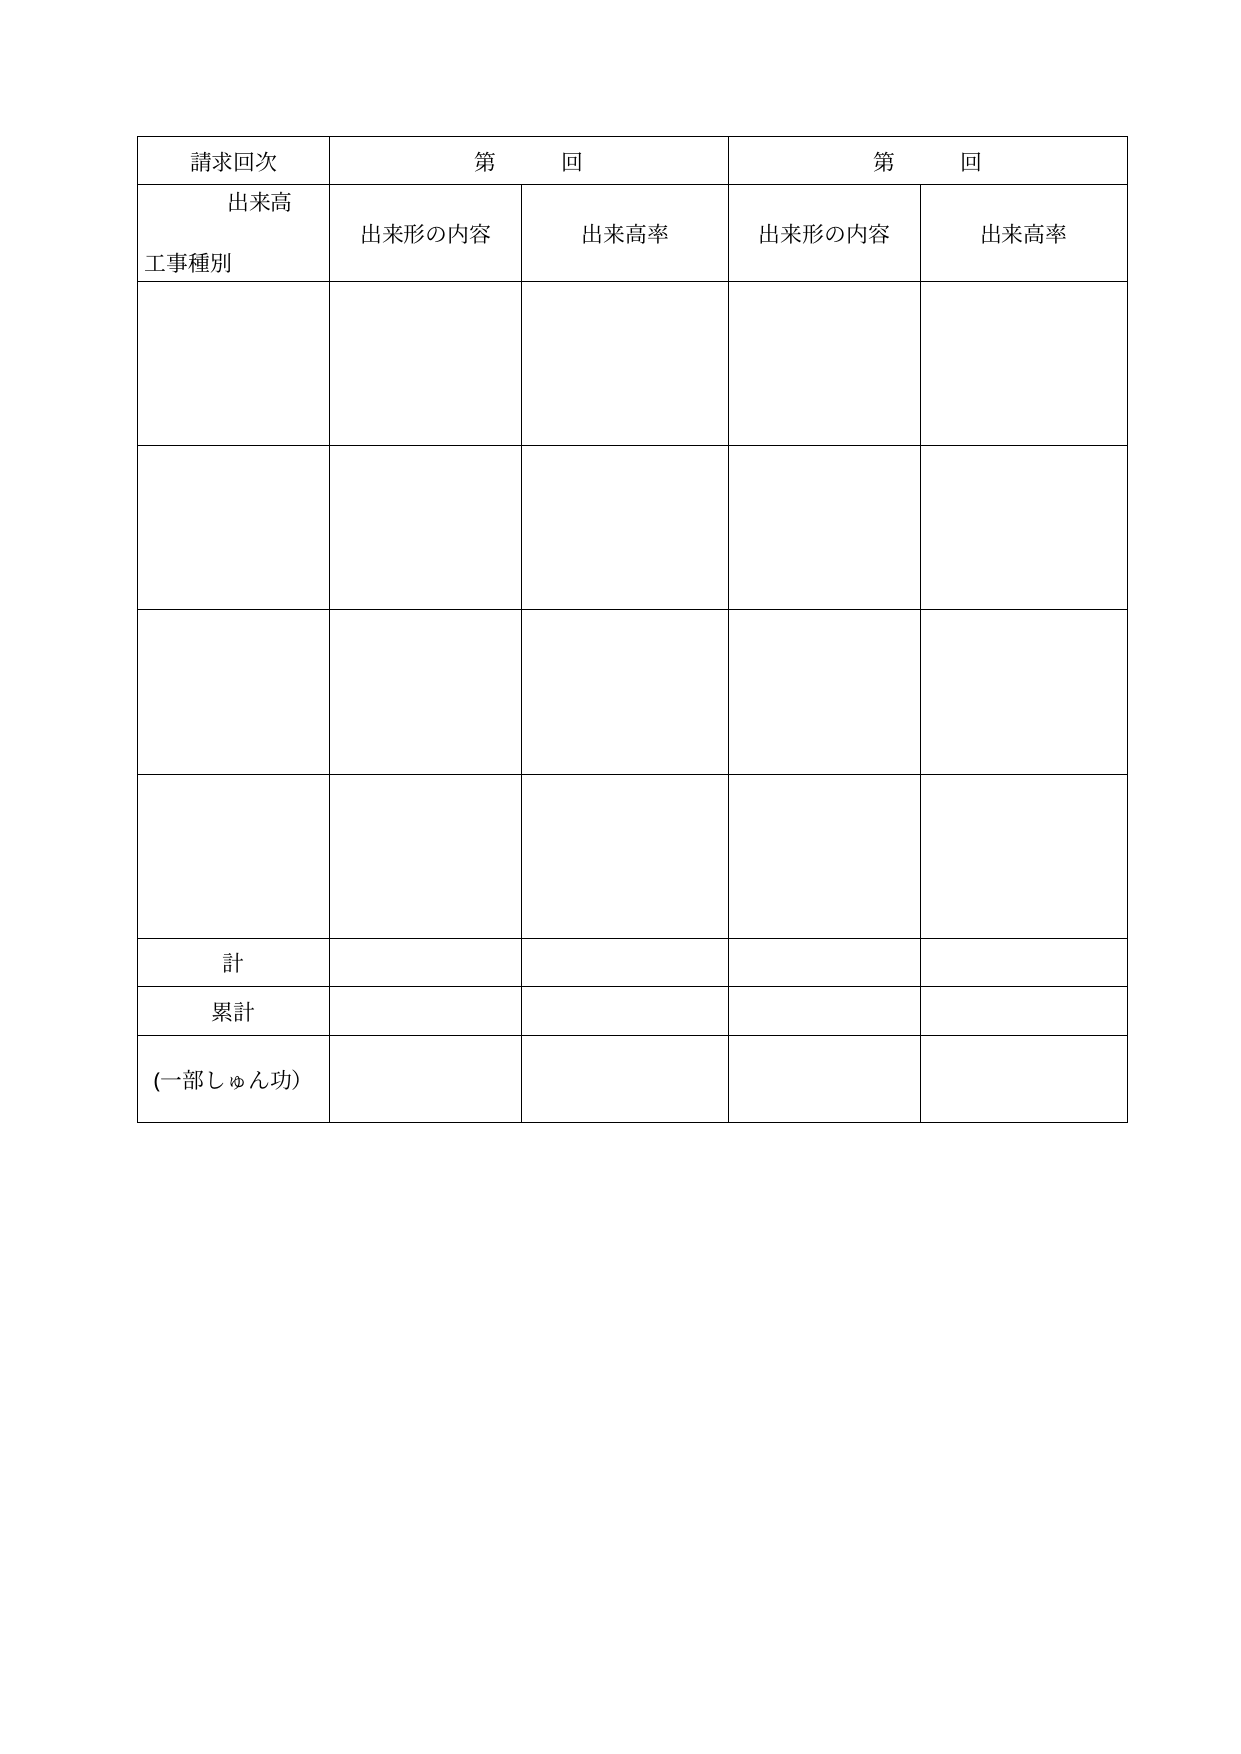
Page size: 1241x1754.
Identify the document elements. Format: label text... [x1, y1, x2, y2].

table_cell [330, 987, 521, 1035]
table_cell [921, 775, 1127, 937]
table_cell [522, 987, 728, 1035]
table_cell [729, 1036, 920, 1122]
table_cell [330, 446, 521, 609]
table_cell [729, 987, 920, 1035]
table_cell [522, 446, 728, 609]
table_cell [522, 775, 728, 937]
table_header 第 回 [330, 137, 728, 184]
table_cell (一部しゅん功） [138, 1036, 329, 1122]
table_cell [921, 1036, 1127, 1122]
table_cell [729, 610, 920, 773]
table_cell [522, 610, 728, 773]
table_cell [921, 939, 1127, 986]
table_cell [330, 282, 521, 445]
table_cell 計 [138, 939, 329, 986]
table_cell 出来形の内容 [330, 185, 521, 281]
table_cell [138, 282, 329, 445]
table_cell [330, 610, 521, 773]
table_cell [522, 282, 728, 445]
table_cell [138, 446, 329, 609]
table_cell [138, 610, 329, 773]
table_cell 出来高率 [522, 185, 728, 281]
table_cell 出来高 工事種別 [138, 185, 329, 281]
table_cell [729, 446, 920, 609]
table_cell [330, 939, 521, 986]
table_cell [138, 775, 329, 937]
table_cell [522, 939, 728, 986]
table_header 第 回 [729, 137, 1127, 184]
table_cell 出来高率 [921, 185, 1127, 281]
table_cell [921, 446, 1127, 609]
table_cell [522, 1036, 728, 1122]
table_cell [729, 775, 920, 937]
table_cell [330, 775, 521, 937]
table_header 請求回次 [138, 137, 329, 184]
table_cell [729, 939, 920, 986]
table_cell 出来形の内容 [729, 185, 920, 281]
table_cell 累計 [138, 987, 329, 1035]
table_cell [921, 987, 1127, 1035]
table_cell [921, 610, 1127, 773]
table_cell [330, 1036, 521, 1122]
table_cell [729, 282, 920, 445]
table_cell [921, 282, 1127, 445]
